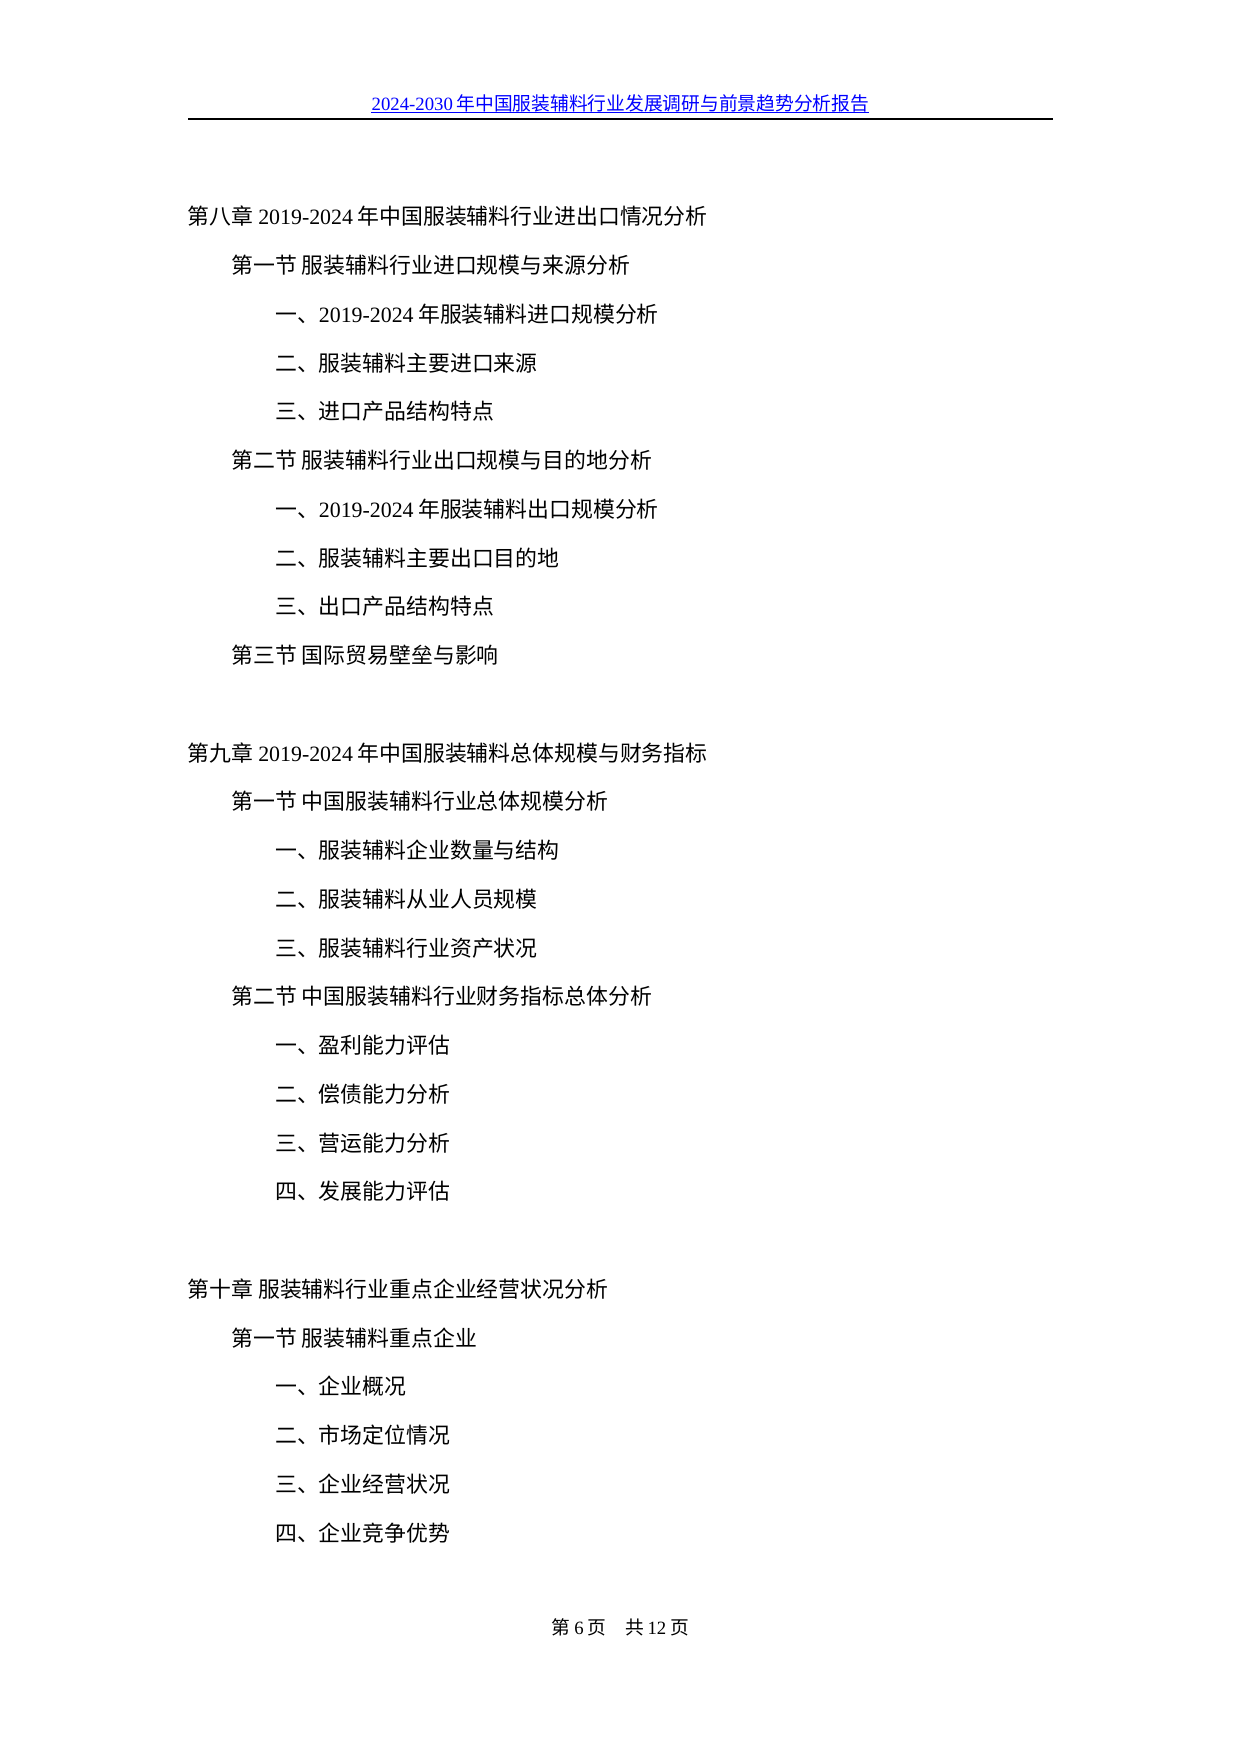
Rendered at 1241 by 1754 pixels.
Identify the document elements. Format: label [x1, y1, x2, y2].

text [187, 150, 1053, 1548]
